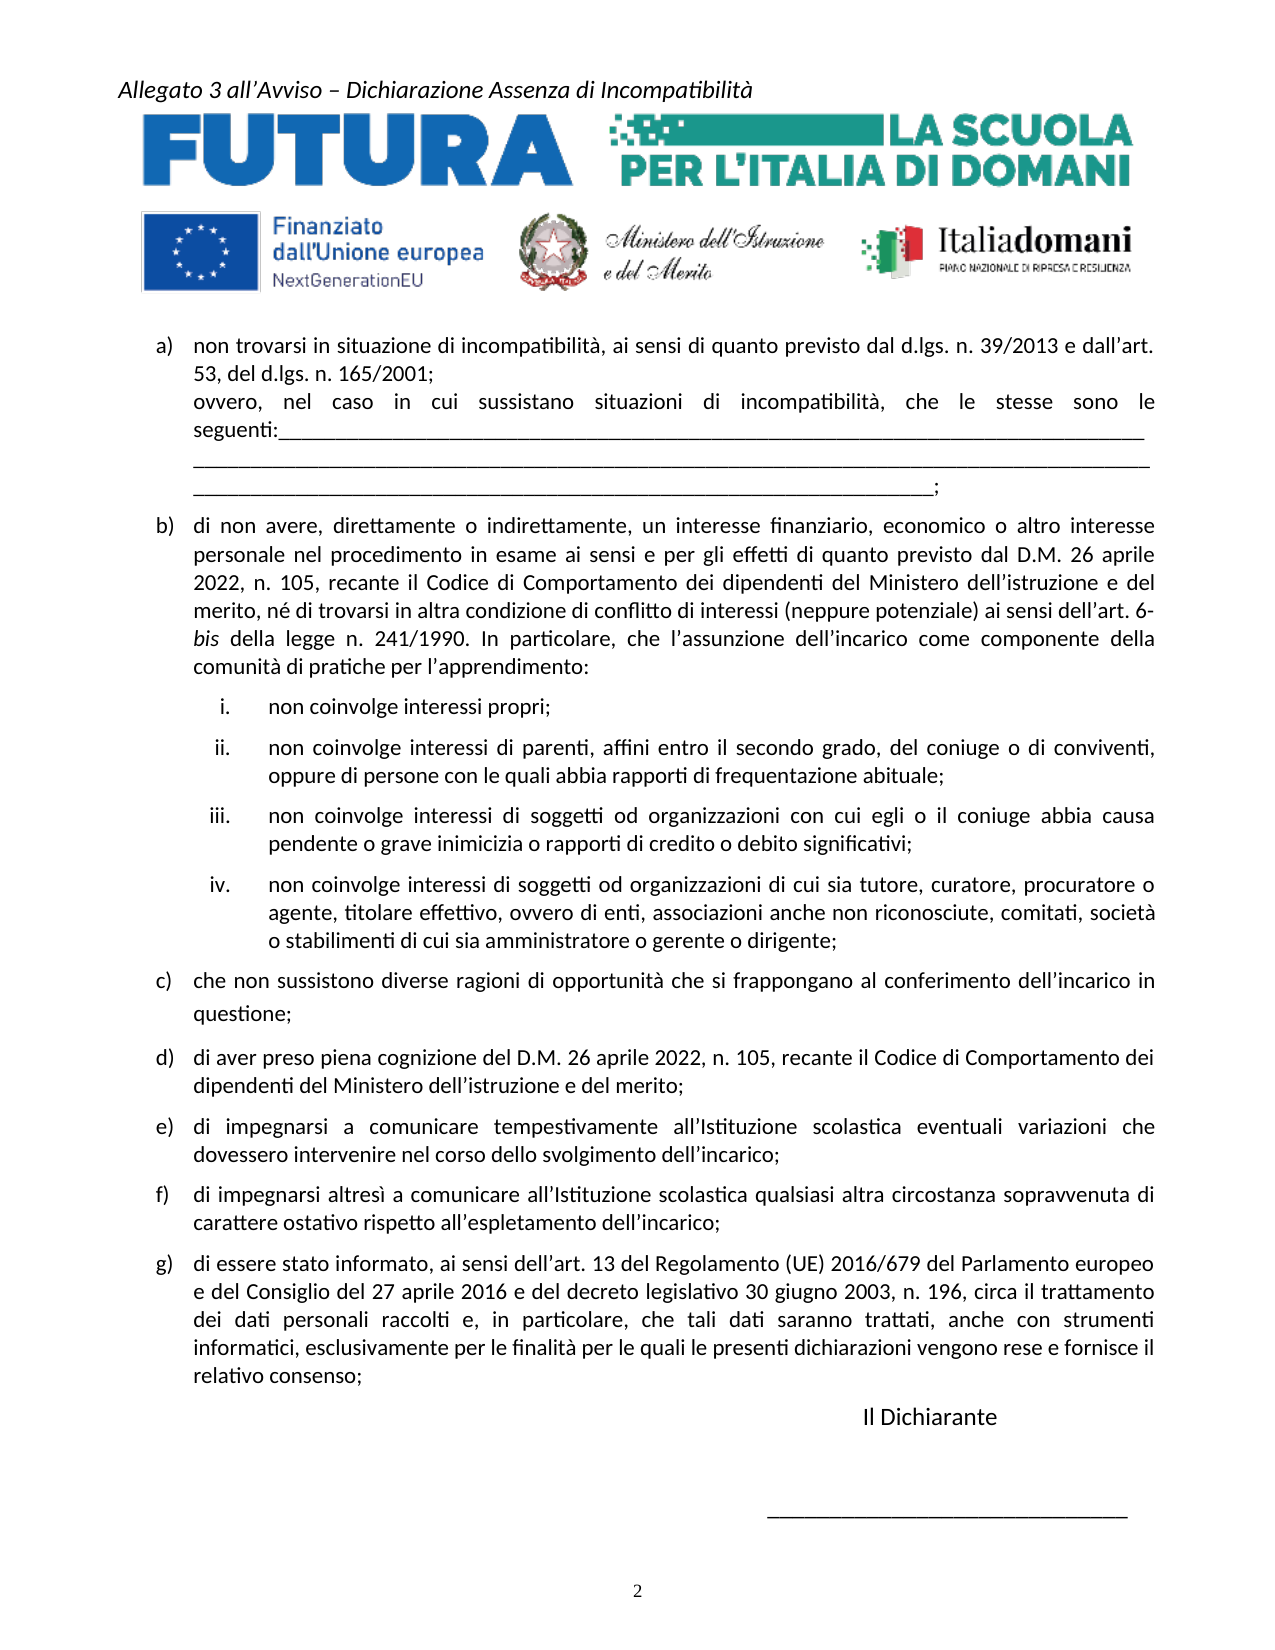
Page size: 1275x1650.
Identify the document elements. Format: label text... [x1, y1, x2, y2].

list non coinvolge interessi di soggetti od organizzazioni con cui egli o il coniuge abbia causa pendente o grave inimicizia o rapporti di credito o debito significativi; [231, 801, 1157, 857]
list di impegnarsi a comunicare tempestivamente all’Istituzione scolastica eventuali variazioni che dovessero intervenire nel corso dello svolgimento dell’incarico; [156, 1112, 1157, 1168]
list di aver preso piena cognizione del D.M. 26 aprile 2022, n. 105, recante il Codice di Comportamento dei dipendenti del Ministero dell’istruzione e del merito; [156, 1043, 1157, 1099]
list di essere stato informato, ai sensi dell’art. 13 del Regolamento (UE) 2016/679 del Parlamento europeo e del Consiglio del 27 aprile 2016 e del decreto legislativo 30 giugno 2003, n. 196, circa il trattamento dei dati personali raccolti e, in particolare, che tali dati saranno trattati, anche con strumenti informatici, esclusivamente per le finalità per le quali le presenti dichiarazioni vengono rese e fornisce il relativo consenso; [156, 1249, 1157, 1389]
picture [135, 104, 1140, 303]
text _____________________________ [738, 1491, 1157, 1521]
list non coinvolge interessi propri; [231, 692, 1157, 720]
list che non sussistono diverse ragioni di opportunità che si frappongano al conferimento dell’incarico in questione; [156, 966, 1157, 1027]
list non coinvolge interessi di parenti, affini entro il secondo grado, del coniuge o di conviventi, oppure di persone con le quali abbia rapporti di frequentazione abituale; [231, 733, 1157, 789]
list non trovarsi in situazione di incompatibilità, ai sensi di quanto previsto dal d.lgs. n. 39/2013 e dall’art. 53, del d.lgs. n. 165/2001; [156, 331, 1157, 387]
text Il Dichiarante [738, 1402, 1157, 1460]
list di non avere, direttamente o indirettamente, un interesse finanziario, economico o altro interesse personale nel procedimento in esame ai sensi e per gli effetti di quanto previsto dal D.M. 26 aprile 2022, n. 105, recante il Codice di Comportamento dei dipendenti del Ministero dell’istruzione e del merito, né di trovarsi in altra condizione di conflitto di interessi (neppure potenziale) ai sensi dell’art. 6-bis della legge n. 241/1990. In particolare, che l’assunzione dell’incarico come componente della comunità di pratiche per l’apprendimento: [156, 512, 1157, 680]
list ovvero, nel caso in cui sussistano situazioni di incompatibilità, che le stesse sono le seguenti:_________________________________________________________________________________________________________________________________________________________________________________________________________________________________; [193, 387, 1157, 499]
list di impegnarsi altresì a comunicare all’Istituzione scolastica qualsiasi altra circostanza sopravvenuta di carattere ostativo rispetto all’espletamento dell’incarico; [156, 1180, 1157, 1236]
list non coinvolge interessi di soggetti od organizzazioni di cui sia tutore, curatore, procuratore o agente, titolare effettivo, ovvero di enti, associazioni anche non riconosciute, comitati, società o stabilimenti di cui sia amministratore o gerente o dirigente; [231, 870, 1157, 954]
